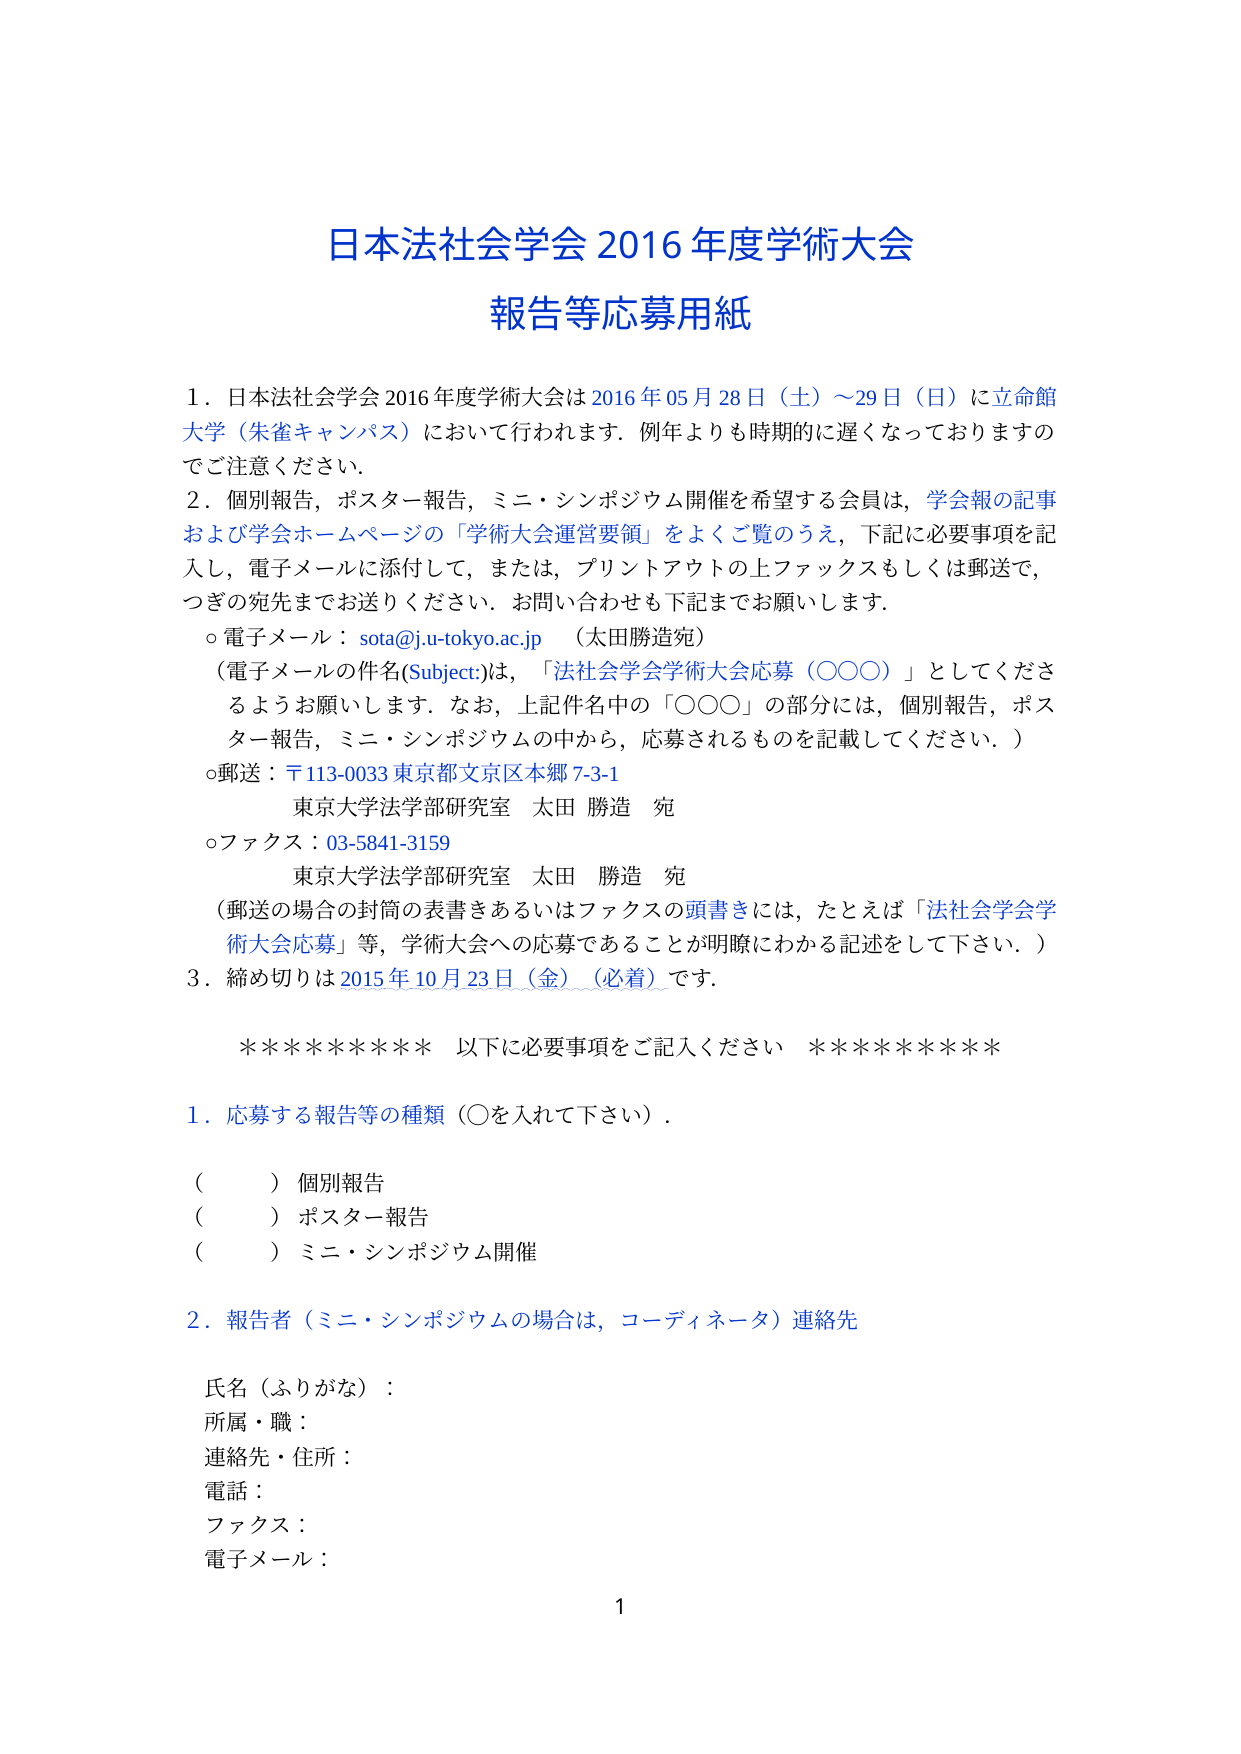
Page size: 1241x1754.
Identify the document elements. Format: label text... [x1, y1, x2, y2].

text ２．個別報告，ポスター報告，ミニ・シンポジウム開催を希望する会員は，学会報の記事および学会ホームページの「学術大会運営要領」をよくご覧のうえ，下記に必要事項を記入し，電子メールに添付して，または，プリントアウトの上ファックスもしくは郵送で，つぎの宛先までお送りください．お問い合わせも下記までお願いします． [183, 482, 1058, 618]
text 氏名（ふりがな）： [183, 1370, 1058, 1404]
text １．日本法社会学会2016年度学術大会は2016年05月28日（土）～29日（日）に立命館大学（朱雀キャンパス）において行われます．例年よりも時期的に遅くなっておりますのでご注意ください． [183, 379, 1058, 482]
text （電子メールの件名(Subject:)は，「法社会学会学術大会応募（〇〇〇）」としてくださるようお願いします．なお，上記件名中の「〇〇〇」の部分には，個別報告，ポスター報告，ミニ・シンポジウムの中から，応募されるものを記載してください．） [204, 653, 1058, 755]
text ３．締め切りは2015年10月23日（金）（必着）です． [183, 960, 1058, 994]
text 報告等応募用紙 [183, 277, 1058, 345]
text ＊＊＊＊＊＊＊＊＊ 以下に必要事項をご記入ください ＊＊＊＊＊＊＊＊＊ [183, 1028, 1058, 1063]
text 東京大学法学部研究室 太田 勝造 宛 [183, 858, 1058, 892]
text 連絡先・住所： [183, 1438, 1058, 1473]
text ファクス： [183, 1507, 1058, 1541]
text （郵送の場合の封筒の表書きあるいはファクスの頭書きには，たとえば「法社会学会学術大会応募」等，学術大会への応募であることが明瞭にわかる記述をして下さい．） [204, 892, 1058, 960]
text （ ） 個別報告 [183, 1165, 1058, 1199]
text 所属・職： [183, 1404, 1058, 1438]
text ○ 電子メール： sota@j.u-tokyo.ac.jp （太田勝造宛） [183, 618, 1058, 653]
text 電話： [183, 1473, 1058, 1507]
text ○ファクス：03-5841-3159 [183, 823, 1058, 858]
text 電子メール： [183, 1541, 1058, 1575]
text ○郵送：〒113-0033東京都文京区本郷7-3-1 [183, 755, 1058, 789]
text 日本法社会学会 2016年度学術大会 [183, 208, 1058, 277]
text 東京大学法学部研究室 太田 勝造 宛 [183, 789, 1058, 823]
text １．応募する報告等の種類（◯を入れて下さい）． [183, 1097, 1058, 1131]
text （ ） ミニ・シンポジウム開催 [183, 1233, 1058, 1268]
text ２．報告者（ミニ・シンポジウムの場合は，コーディネータ）連絡先 [183, 1302, 1058, 1336]
text （ ） ポスター報告 [183, 1199, 1058, 1233]
